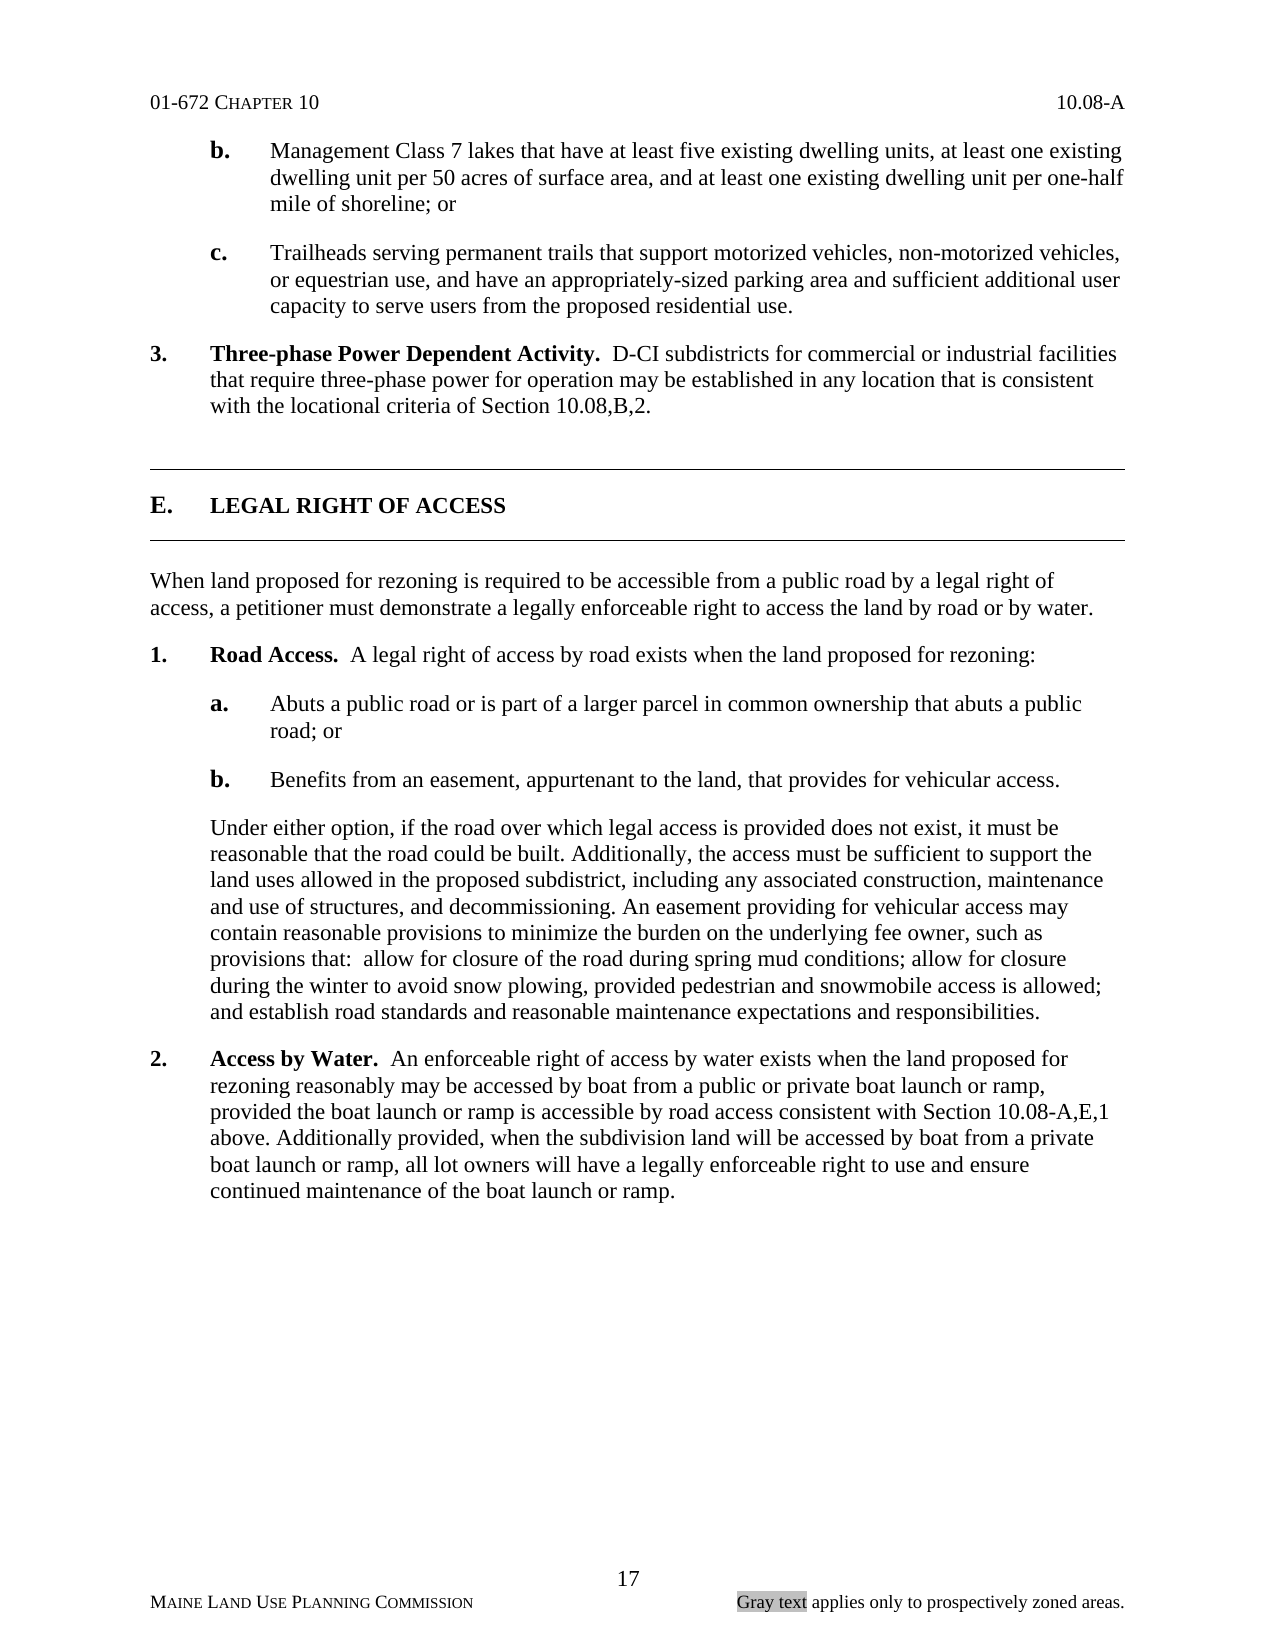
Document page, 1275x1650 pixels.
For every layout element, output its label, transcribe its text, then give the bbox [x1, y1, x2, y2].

subtitle Benefits from an easement, appurtenant to the land, that provides for vehicular access. [210, 764, 1125, 793]
subtitle Management Class 7 lakes that have at least five existing dwelling units, at least one existing dwelling unit per 50 acres of surface area, and at least one existing dwelling unit per one-half mile of shoreline; or [210, 135, 1125, 216]
subtitle Access by Water. An enforceable right of access by water exists when the land proposed for rezoning reasonably may be accessed by boat from a public or private boat launch or ramp, provided the boat launch or ramp is accessible by road access consistent with Section 10.08-A,E,1 above. Additionally provided, when the subdivision land will be accessed by boat from a private boat launch or ramp, all lot owners will have a legally enforceable right to use and ensure continued maintenance of the boat launch or ramp. [150, 1045, 1125, 1203]
subtitle Legal Right of Access [150, 470, 1125, 540]
subtitle Under either option, if the road over which legal access is provided does not exist, it must be reasonable that the road could be built. Additionally, the access must be sufficient to support the land uses allowed in the proposed subdistrict, including any associated construction, maintenance and use of structures, and decommissioning. An easement providing for vehicular access may contain reasonable provisions to minimize the burden on the underlying fee owner, such as provisions that: allow for closure of the road during spring mud conditions; allow for closure during the winter to avoid snow plowing, provided pedestrian and snowmobile access is allowed; and establish road standards and reasonable maintenance expectations and responsibilities. [210, 814, 1125, 1024]
subtitle Three-phase Power Dependent Activity. D-CI subdistricts for commercial or industrial facilities that require three-phase power for operation may be established in any location that is consistent with the locational criteria of Section 10.08,B,2. [150, 339, 1125, 419]
subtitle Abuts a public road or is part of a larger parcel in common ownership that abuts a public road; or [210, 688, 1125, 743]
subtitle Trailheads serving permanent trails that support motorized vehicles, non-motorized vehicles, or equestrian use, and have an appropriately-sized parking area and sufficient additional user capacity to serve users from the proposed residential use. [210, 237, 1125, 319]
subtitle Road Access. A legal right of access by road exists when the land proposed for rezoning: [150, 641, 1125, 667]
text When land proposed for rezoning is required to be accessible from a public road by a legal right of access, a petitioner must demonstrate a legally enforceable right to access the land by road or by water. [150, 567, 1125, 620]
